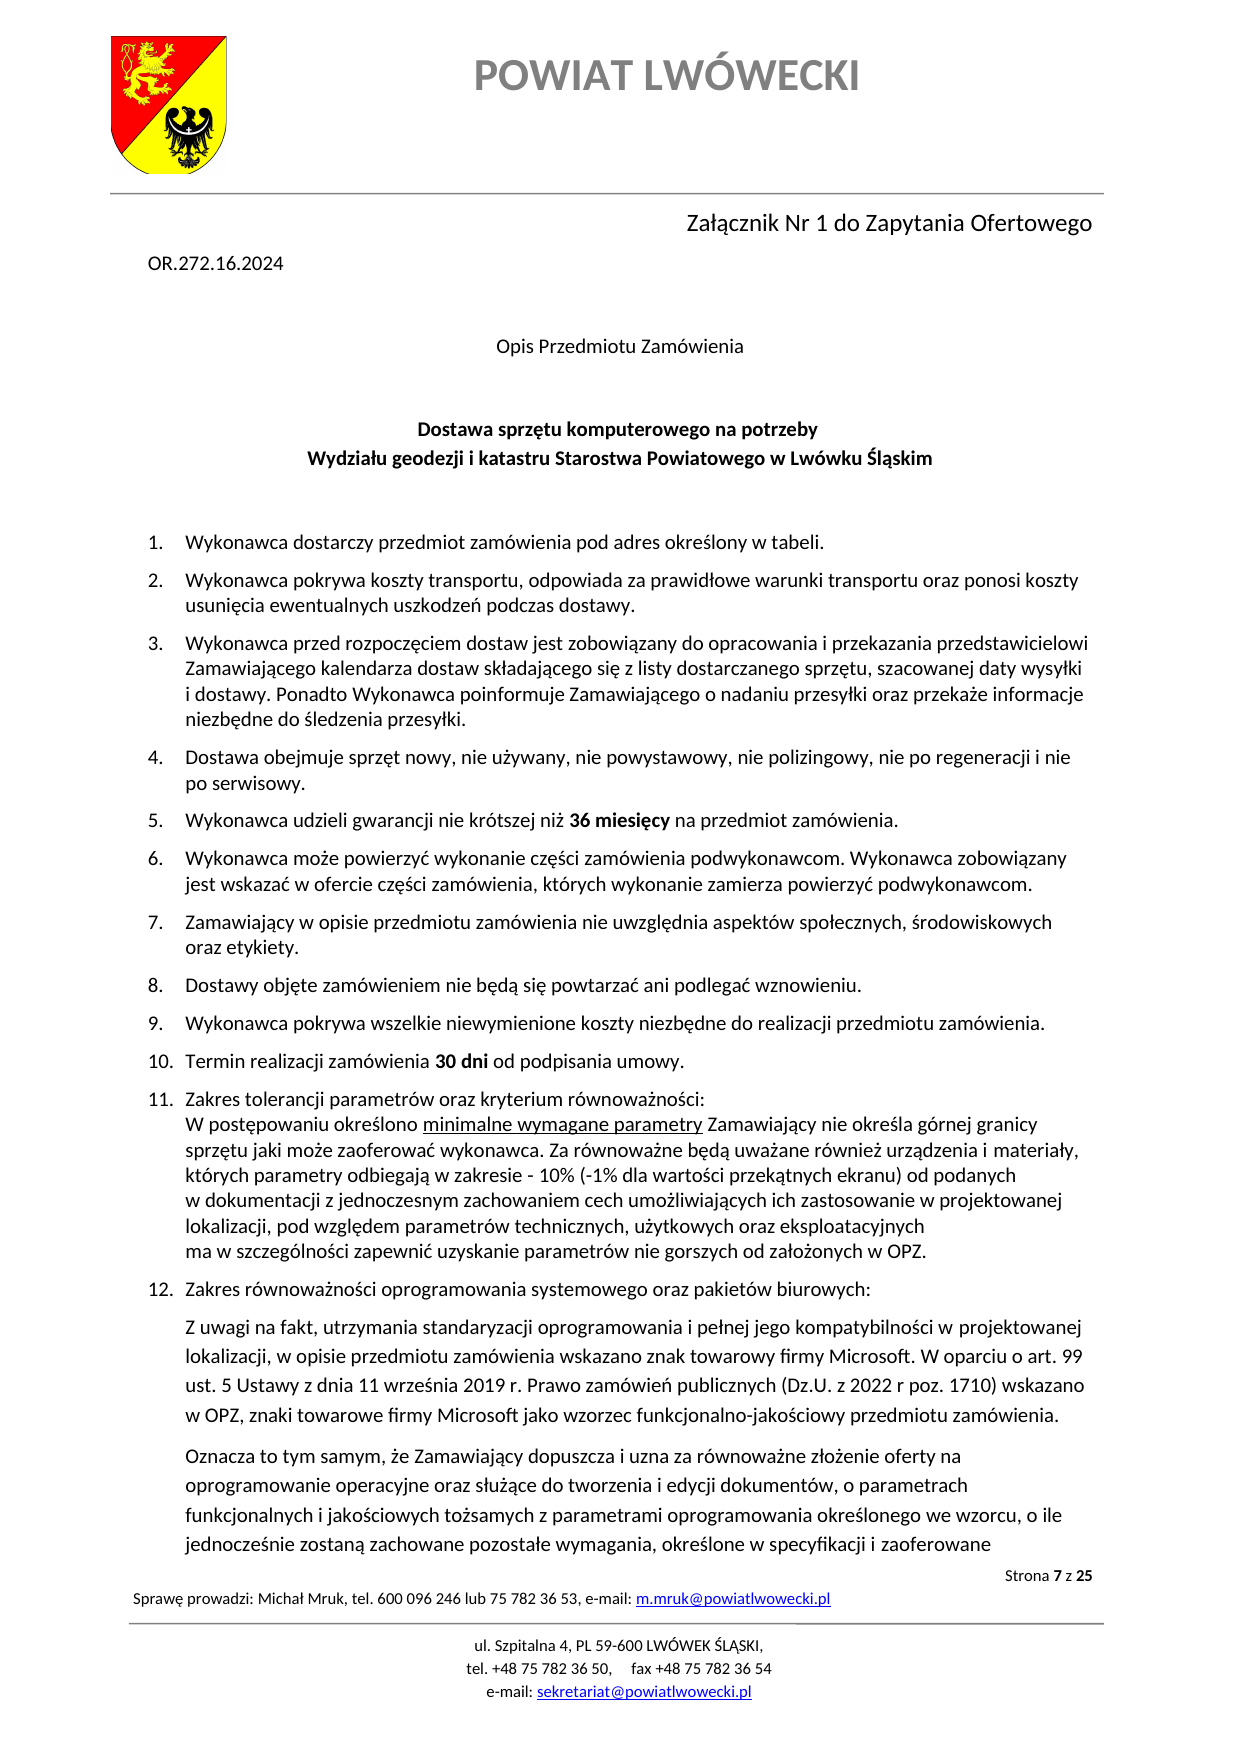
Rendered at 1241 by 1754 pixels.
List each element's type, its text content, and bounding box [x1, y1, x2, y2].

list Zakres tolerancji parametrów oraz kryterium równoważności: W postępowaniu określono minimalne wymagane parametry Zamawiający nie określa górnej granicy sprzętu jaki może zaoferować wykonawca. Za równoważne będą uważane również urządzenia i materiały, których parametry odbiegają w zakresie - 10% (-1% dla wartości przekątnych ekranu) od podanych w dokumentacji z jednoczesnym zachowaniem cech umożliwiających ich zastosowanie w projektowanej lokalizacji, pod względem parametrów technicznych, użytkowych oraz eksploatacyjnych ma w szczególności zapewnić uzyskanie parametrów nie gorszych od założonych w OPZ. [148, 1086, 1093, 1264]
list Wykonawca pokrywa koszty transportu, odpowiada za prawidłowe warunki transportu oraz ponosi koszty usunięcia ewentualnych uszkodzeń podczas dostawy. [148, 567, 1093, 618]
list Zamawiający w opisie przedmiotu zamówienia nie uwzględnia aspektów społecznych, środowiskowych oraz etykiety. [148, 909, 1093, 960]
text Opis Przedmiotu Zamówienia [148, 333, 1093, 358]
text Dostawa sprzętu komputerowego na potrzeby Wydziału geodezji i katastru Starostwa Powiatowego w Lwówku Śląskim [148, 416, 1093, 471]
list Wykonawca może powierzyć wykonanie części zamówienia podwykonawcom. Wykonawca zobowiązany jest wskazać w ofercie części zamówienia, których wykonanie zamierza powierzyć podwykonawcom. [148, 846, 1093, 896]
list Wykonawca dostarczy przedmiot zamówienia pod adres określony w tabeli. [148, 529, 1093, 554]
list Wykonawca przed rozpoczęciem dostaw jest zobowiązany do opracowania i przekazania przedstawicielowi Zamawiającego kalendarza dostaw składającego się z listy dostarczanego sprzętu, szacowanej daty wysyłki i dostawy. Ponadto Wykonawca poinformuje Zamawiającego o nadaniu przesyłki oraz przekaże informacje niezbędne do śledzenia przesyłki. [148, 630, 1093, 732]
text Załącznik Nr 1 do Zapytania Ofertowego [148, 207, 1093, 237]
text Z uwagi na fakt, utrzymania standaryzacji oprogramowania i pełnej jego kompatybilności w projektowanej lokalizacji, w opisie przedmiotu zamówienia wskazano znak towarowy firmy Microsoft. W oparciu o art. 99 ust. 5 Ustawy z dnia 11 września 2019 r. Prawo zamówień publicznych (Dz.U. z 2022 r poz. 1710) wskazano w OPZ, znaki towarowe firmy Microsoft jako wzorzec funkcjonalno-jakościowy przedmiotu zamówienia. [185, 1314, 1093, 1427]
picture [111, 36, 227, 174]
list Zakres równoważności oprogramowania systemowego oraz pakietów biurowych: [148, 1276, 1093, 1302]
list Termin realizacji zamówienia 30 dni od podpisania umowy. [148, 1048, 1093, 1073]
list Wykonawca udzieli gwarancji nie krótszej niż 36 miesięcy na przedmiot zamówienia. [148, 808, 1093, 833]
list Dostawy objęte zamówieniem nie będą się powtarzać ani podlegać wznowieniu. [148, 972, 1093, 998]
list Dostawa obejmuje sprzęt nowy, nie używany, nie powystawowy, nie polizingowy, nie po regeneracji i nie po serwisowy. [148, 744, 1093, 795]
list Wykonawca pokrywa wszelkie niewymienione koszty niezbędne do realizacji przedmiotu zamówienia. [148, 1010, 1093, 1036]
text OR.272.16.2024 [148, 250, 1093, 275]
